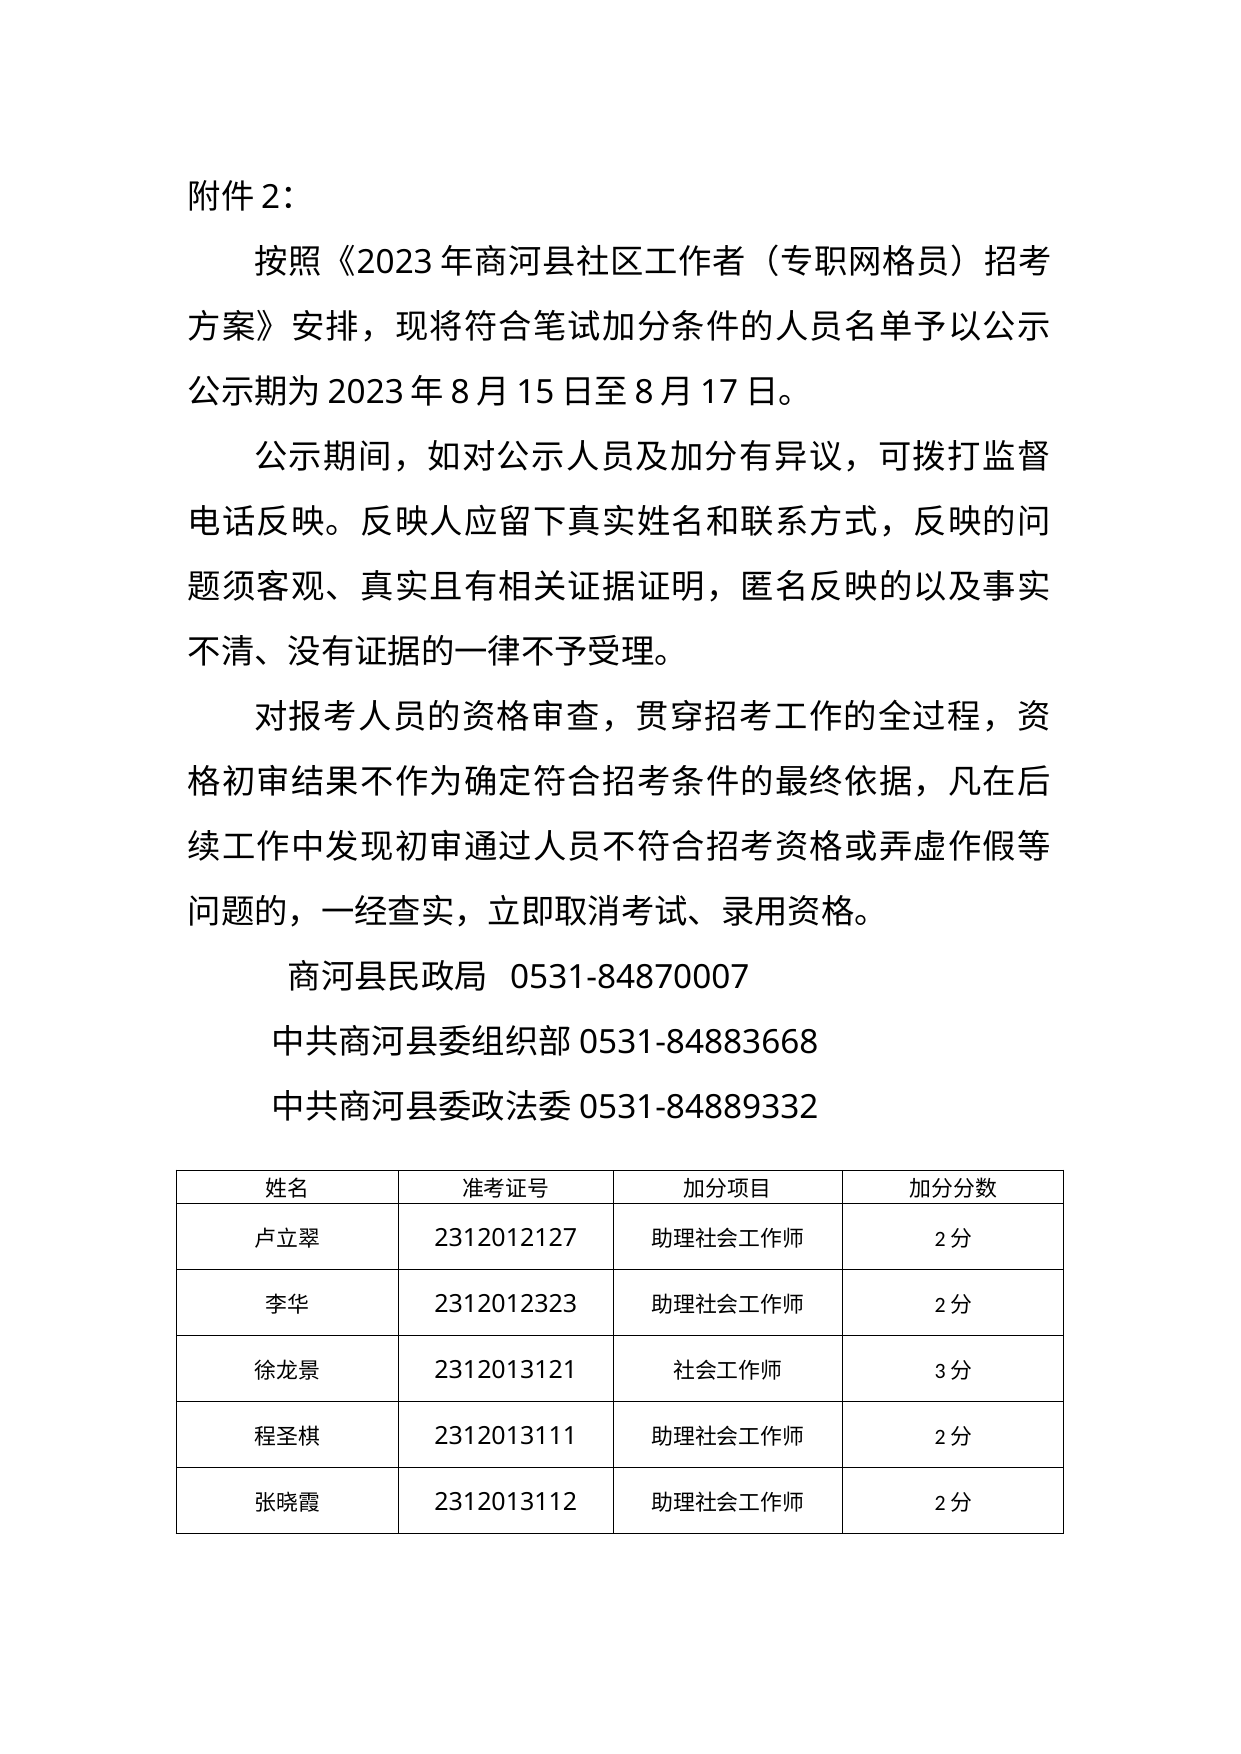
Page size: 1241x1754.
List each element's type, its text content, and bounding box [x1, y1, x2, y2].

table_cell 2312013112 [399, 1468, 613, 1533]
table_cell 2312012127 [399, 1204, 613, 1269]
table_header 姓名 [177, 1171, 398, 1203]
table_header 加分项目 [614, 1171, 842, 1203]
table_cell 助理社会工作师 [614, 1204, 842, 1269]
table_cell 程圣棋 [177, 1402, 398, 1467]
table_cell 2312012323 [399, 1270, 613, 1335]
list 按照《2023年商河县社区工作者（专职网格员）招考方案》安排，现将符合笔试加分条件的人员名单予以公示，公示期为2023年8月15日至8月17日。 [187, 227, 1053, 422]
table_cell 助理社会工作师 [614, 1468, 842, 1533]
table_header 加分分数 [843, 1171, 1063, 1203]
table_cell 助理社会工作师 [614, 1270, 842, 1335]
table_cell 2312013111 [399, 1402, 613, 1467]
table_cell 社会工作师 [614, 1336, 842, 1401]
list 对报考人员的资格审查，贯穿招考工作的全过程，资格初审结果不作为确定符合招考条件的最终依据，凡在后续工作中发现初审通过人员不符合招考资格或弄虚作假等问题的，一经查实，立即取消考试、录用资格。 [187, 682, 1053, 942]
list 附件2： [187, 162, 1053, 227]
list 中共商河县委政法委 0531-84889332 [187, 1072, 1053, 1137]
table_cell 徐龙景 [177, 1336, 398, 1401]
table_cell 张晓霞 [177, 1468, 398, 1533]
table_cell 2分 [843, 1402, 1063, 1467]
table_cell 李华 [177, 1270, 398, 1335]
table_cell 2分 [843, 1468, 1063, 1533]
list 商河县民政局 0531-84870007 [187, 942, 1053, 1007]
table_cell 助理社会工作师 [614, 1402, 842, 1467]
list 公示期间，如对公示人员及加分有异议，可拨打监督电话反映。反映人应留下真实姓名和联系方式，反映的问题须客观、真实且有相关证据证明，匿名反映的以及事实不清、没有证据的一律不予受理。 [187, 422, 1053, 682]
table_cell 2分 [843, 1204, 1063, 1269]
table_cell 2312013121 [399, 1336, 613, 1401]
table_cell 卢立翠 [177, 1204, 398, 1269]
list 中共商河县委组织部 0531-84883668 [187, 1007, 1053, 1072]
table_cell 3分 [843, 1336, 1063, 1401]
table_cell 2分 [843, 1270, 1063, 1335]
table_header 准考证号 [399, 1171, 613, 1203]
